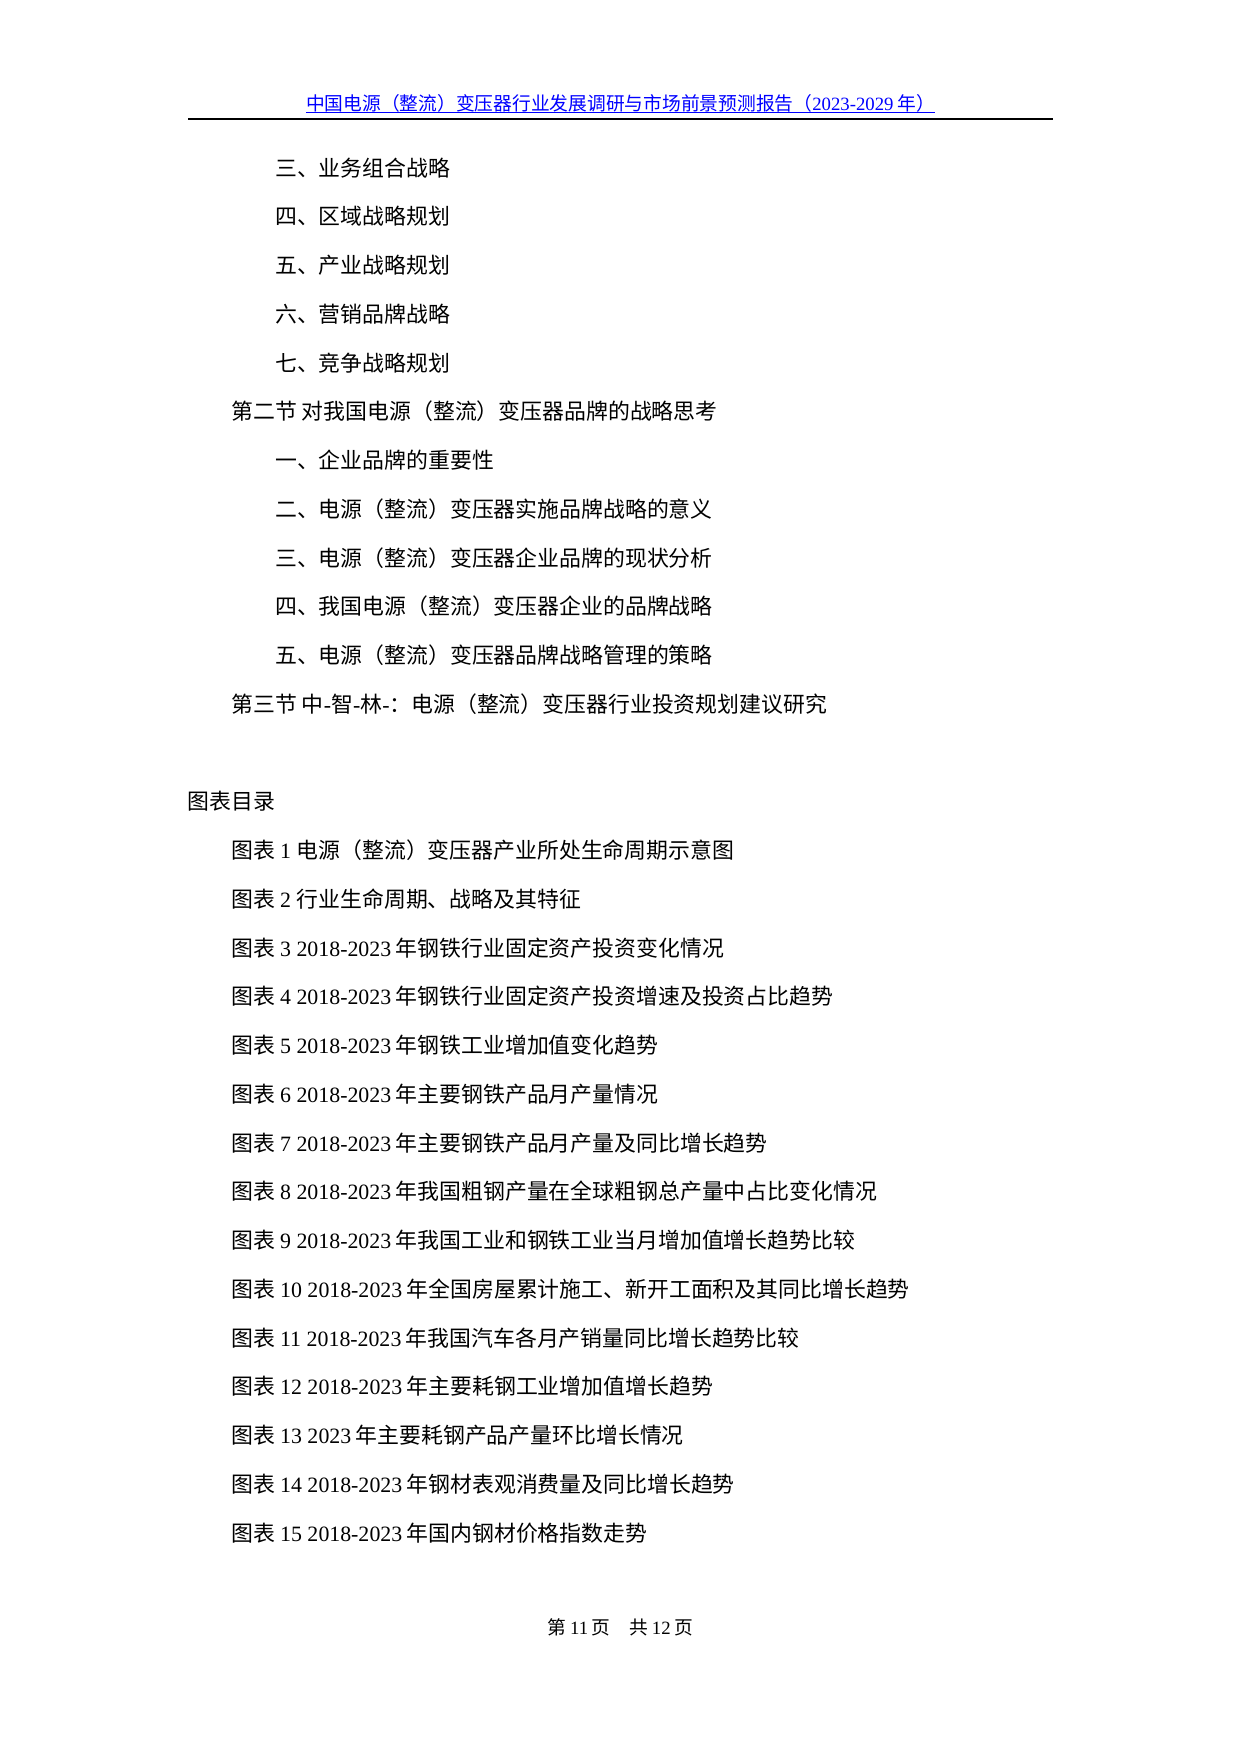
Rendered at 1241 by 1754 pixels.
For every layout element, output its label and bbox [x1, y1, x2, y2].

text [187, 150, 1053, 1548]
